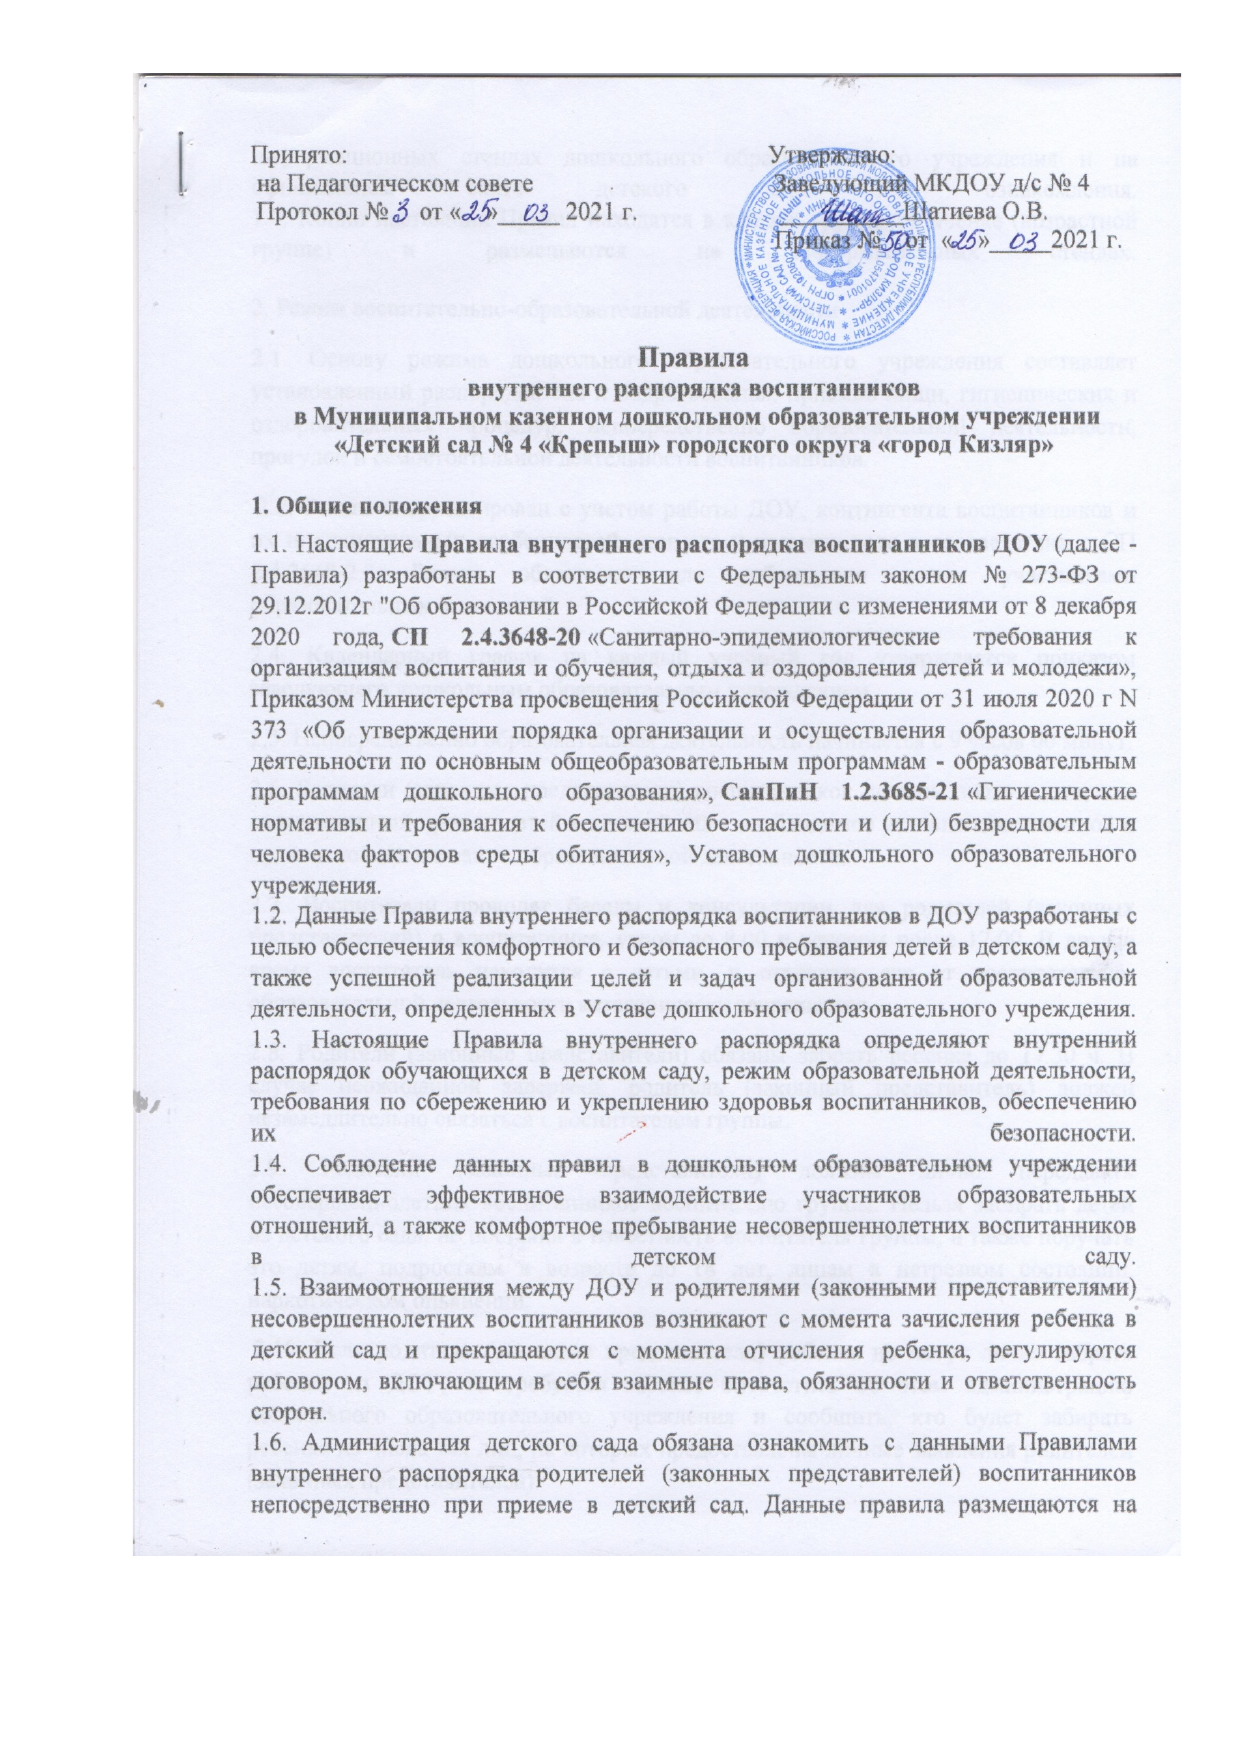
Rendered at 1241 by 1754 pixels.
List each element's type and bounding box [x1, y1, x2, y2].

picture [132, 73, 1182, 1556]
